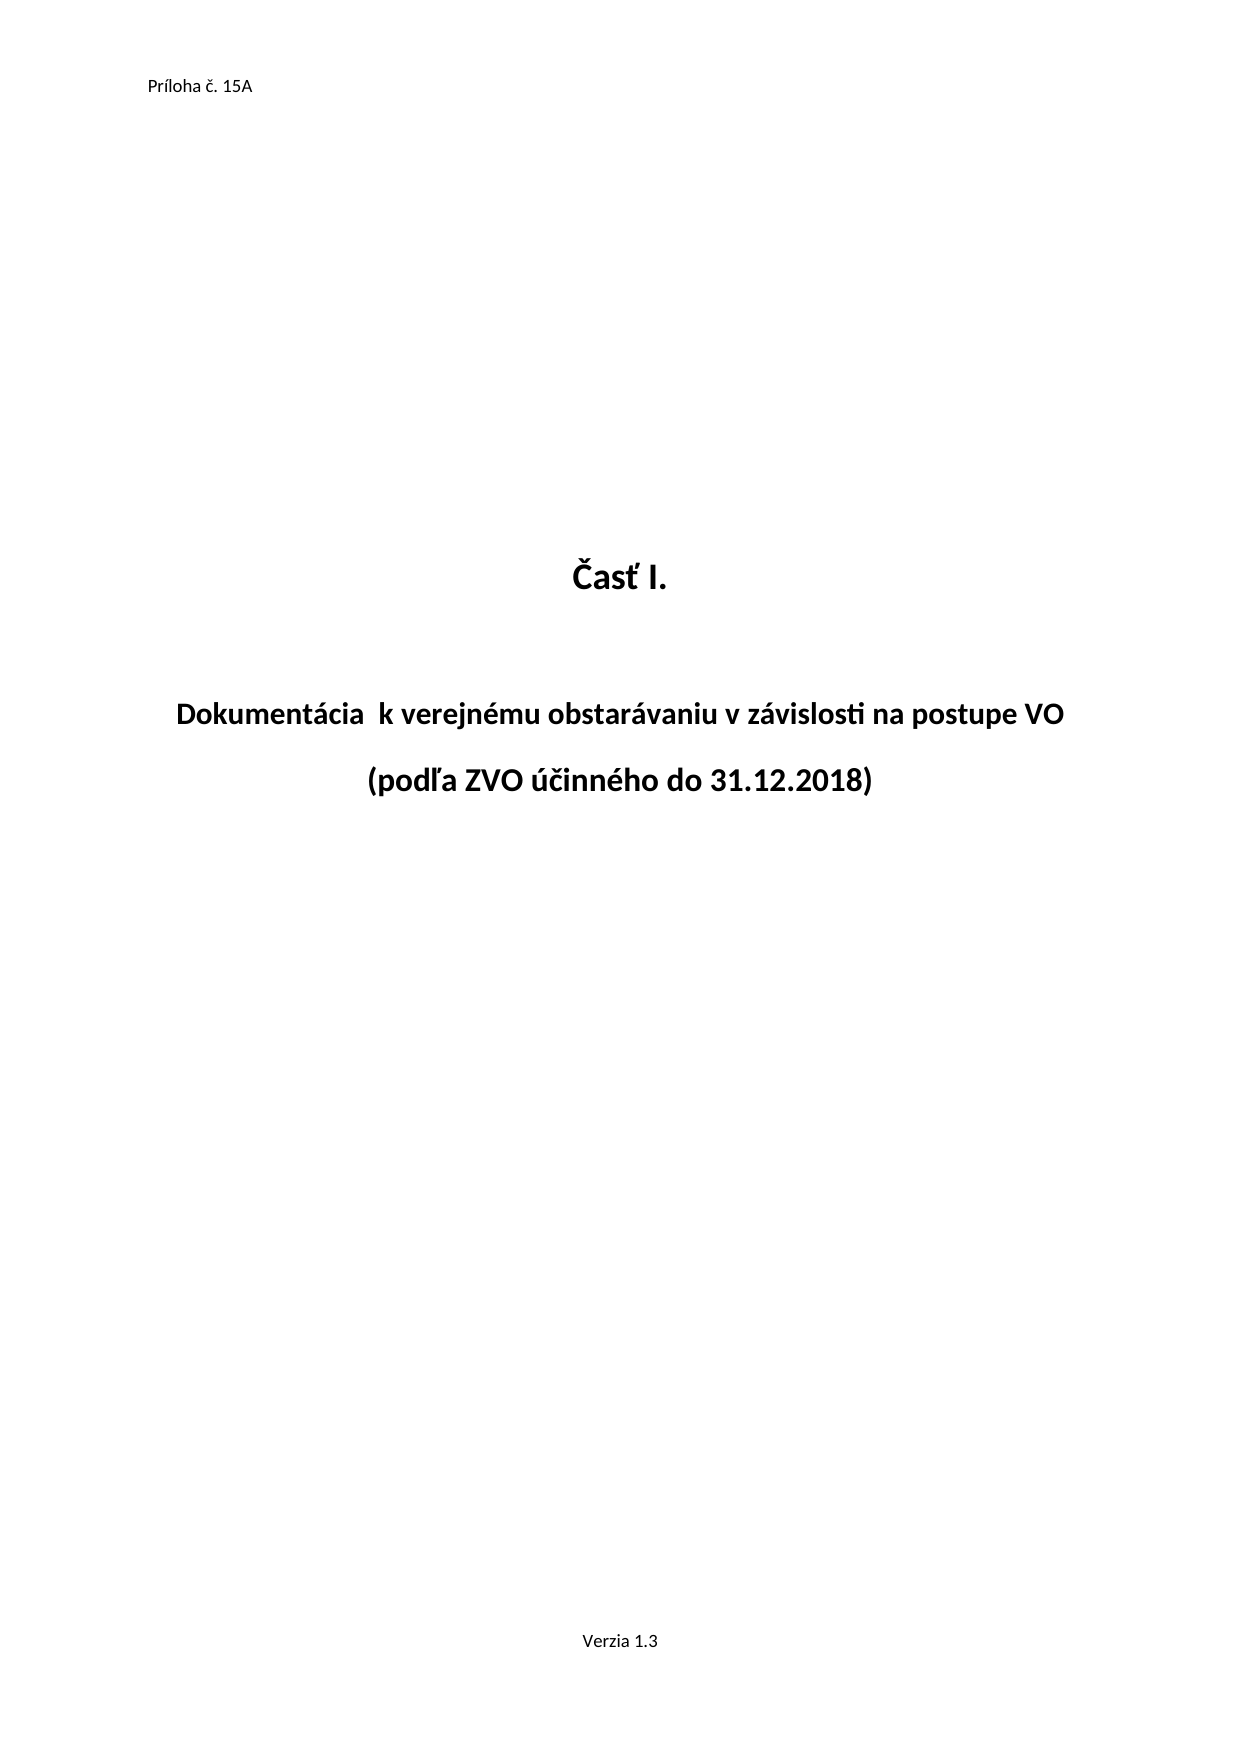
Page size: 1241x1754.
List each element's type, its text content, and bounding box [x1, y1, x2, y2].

text Dokumentácia k verejnému obstarávaniu v závislosti na postupe VO [148, 694, 1093, 732]
text Časť I. [148, 553, 1093, 599]
text (podľa ZVO účinného do 31.12.2018) [148, 759, 1093, 800]
